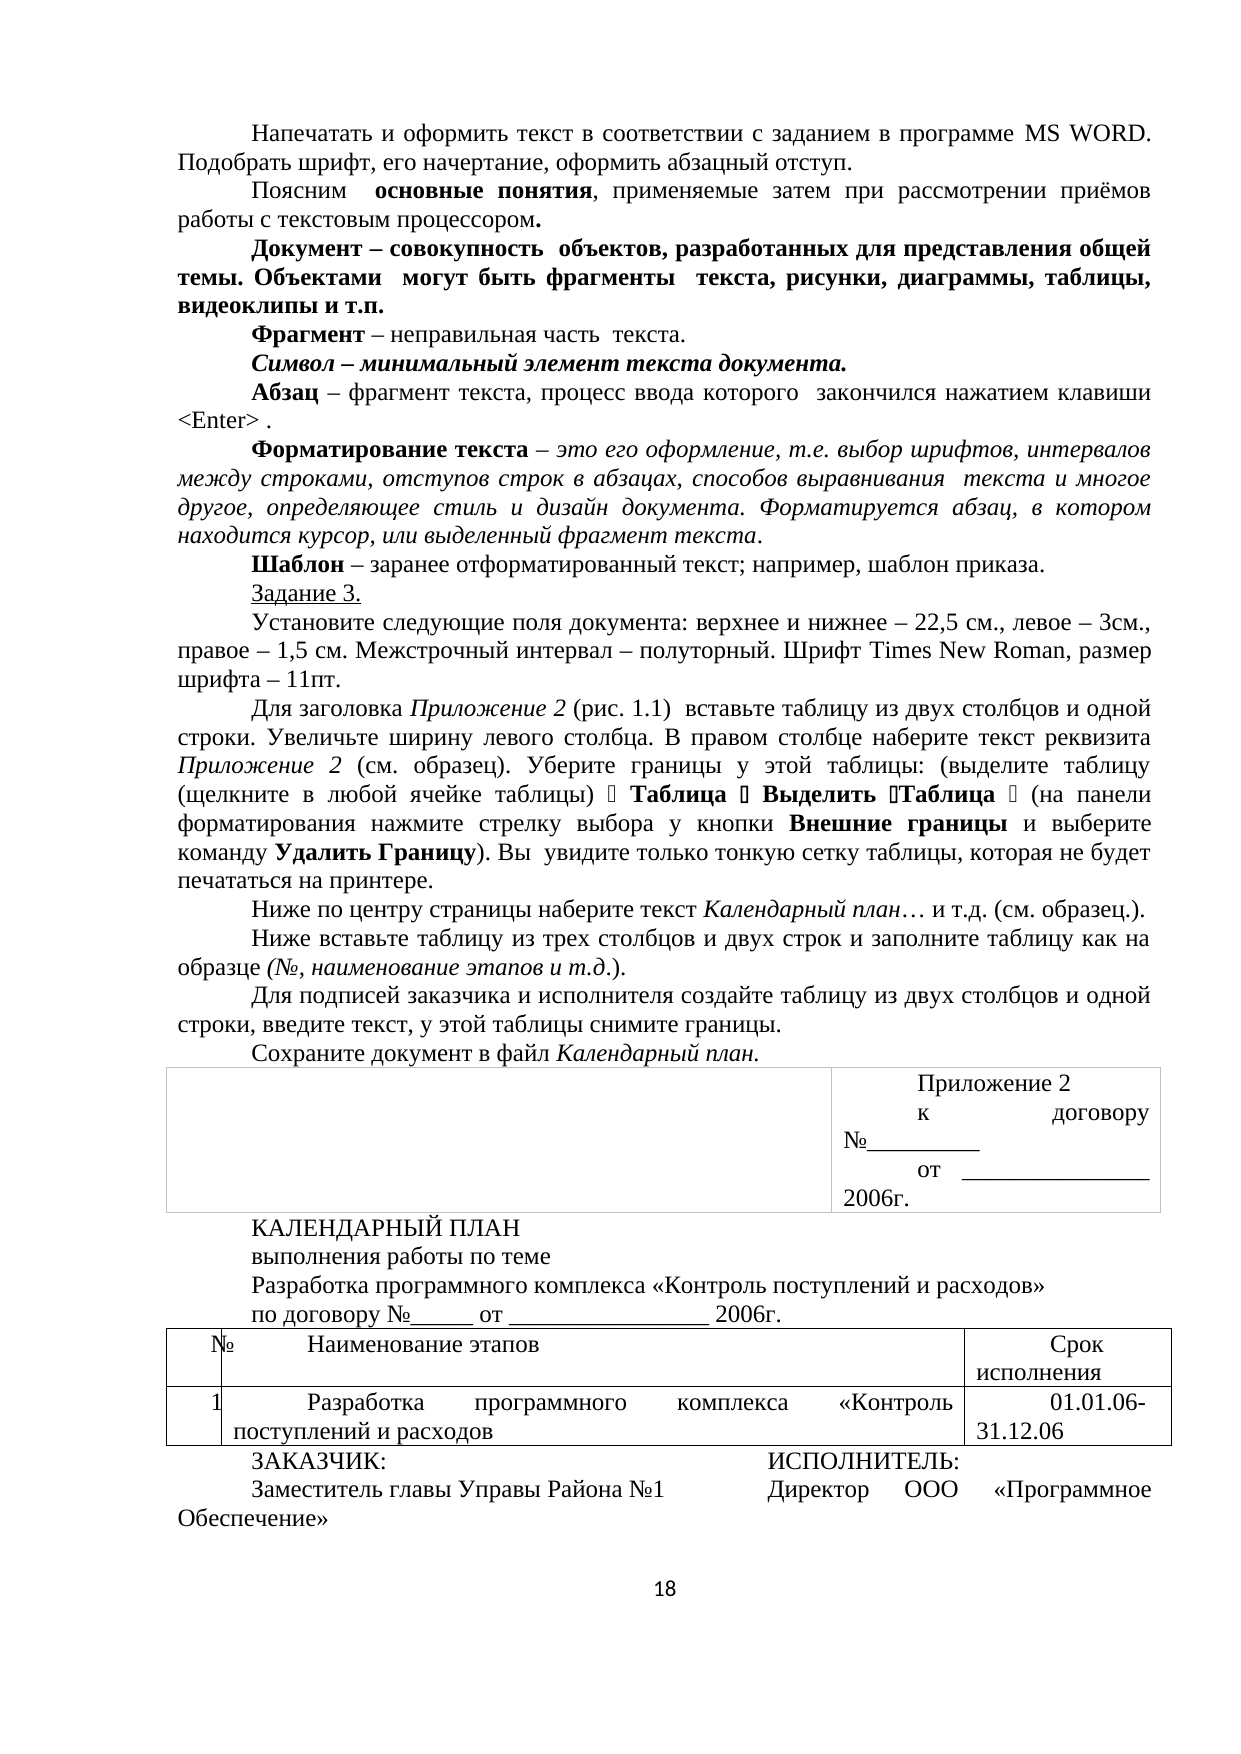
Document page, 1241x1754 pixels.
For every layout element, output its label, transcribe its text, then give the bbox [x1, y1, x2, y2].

text Для подписей заказчика и исполнителя создайте таблицу из двух столбцов и одной строки, введите текст, у этой таблицы снимите границы. [177, 981, 1152, 1038]
text Документ – совокупность объектов, разработанных для представления общей темы. Объектами могут быть фрагменты текста, рисунки, диаграммы, таблицы, видеоклипы и т.п. [177, 233, 1152, 319]
table_cell Разработка программного комплекса «Контроль поступлений и расходов [222, 1387, 964, 1445]
text Заместитель главы Управы Района №1 Директор ООО «Программное Обеспечение» [177, 1474, 1152, 1532]
text Абзац – фрагмент текста, процесс ввода которого закончился нажатием клавиши <Enter> . [177, 377, 1152, 434]
text Для заголовка Приложение 2 (рис. 1.1) вставьте таблицу из двух столбцов и одной строки. Увеличьте ширину левого столбца. В правом столбце наберите текст реквизита Приложение 2 (см. образец). Уберите границы у этой таблицы: (выделите таблицу (щелкните в любой ячейке таблицы) Таблица Выделить Таблица (на панели форматирования нажмите стрелку выбора у кнопки Внешние границы и выберите команду Удалить Границу). Вы увидите только тонкую сетку таблицы, которая не будет печататься на принтере. [177, 693, 1152, 894]
text Установите следующие поля документа: верхнее и нижнее – 22,5 см., левое – 3см., правое – 1,5 см. Межстрочный интервал – полуторный. Шрифт Times New Roman, размер шрифта – 11пт. [177, 607, 1152, 693]
text Форматирование текста – это его оформление, т.е. выбор шрифтов, интервалов между строками, отступов строк в абзацах, способов выравнивания текста и многое другое, определяющее стиль и дизайн документа. Форматируется абзац, в котором находится курсор, или выделенный фрагмент текста. [177, 434, 1152, 549]
text ЗАКАЗЧИК: ИСПОЛНИТЕЛЬ: [177, 1446, 1152, 1474]
text по договору №_____ от ________________ 2006г. [177, 1299, 1152, 1328]
text Поясним основные понятия, применяемые затем при рассмотрении приёмов работы с текстовым процессором. [177, 176, 1152, 233]
text Ниже вставьте таблицу из трех столбцов и двух строк и заполните таблицу как на образце (№, наименование этапов и т.д.). [177, 923, 1152, 981]
text Напечатать и оформить текст в соответствии с заданием в программе MS WORD. Подобрать шрифт, его начертание, оформить абзацный отступ. [177, 118, 1152, 176]
text Сохраните документ в файл Календарный план. [177, 1038, 1152, 1067]
text Символ – минимальный элемент текста документа. [177, 348, 1152, 377]
text Ниже по центру страницы наберите текст Календарный план… и т.д. (см. образец.). [177, 894, 1152, 923]
table_header № [167, 1329, 221, 1386]
table_header Наименование этапов [222, 1329, 964, 1386]
text выполнения работы по теме [177, 1241, 1152, 1270]
table_cell 1 [167, 1387, 221, 1445]
table_header [167, 1068, 831, 1212]
text Фрагмент – неправильная часть текста. [177, 319, 1152, 348]
table_header Срок исполнения [965, 1329, 1171, 1386]
text Календарный план [177, 1213, 1152, 1241]
table_cell 01.01.06-31.12.06 [965, 1387, 1171, 1445]
text Разработка программного комплекса «Контроль поступлений и расходов» [177, 1270, 1152, 1299]
text Шаблон – заранее отформатированный текст; например, шаблон приказа. [177, 549, 1152, 578]
text Задание 3. [177, 578, 1152, 607]
table_header Приложение 2 к договору №_________ от _______________ 2006г. [832, 1068, 1160, 1212]
